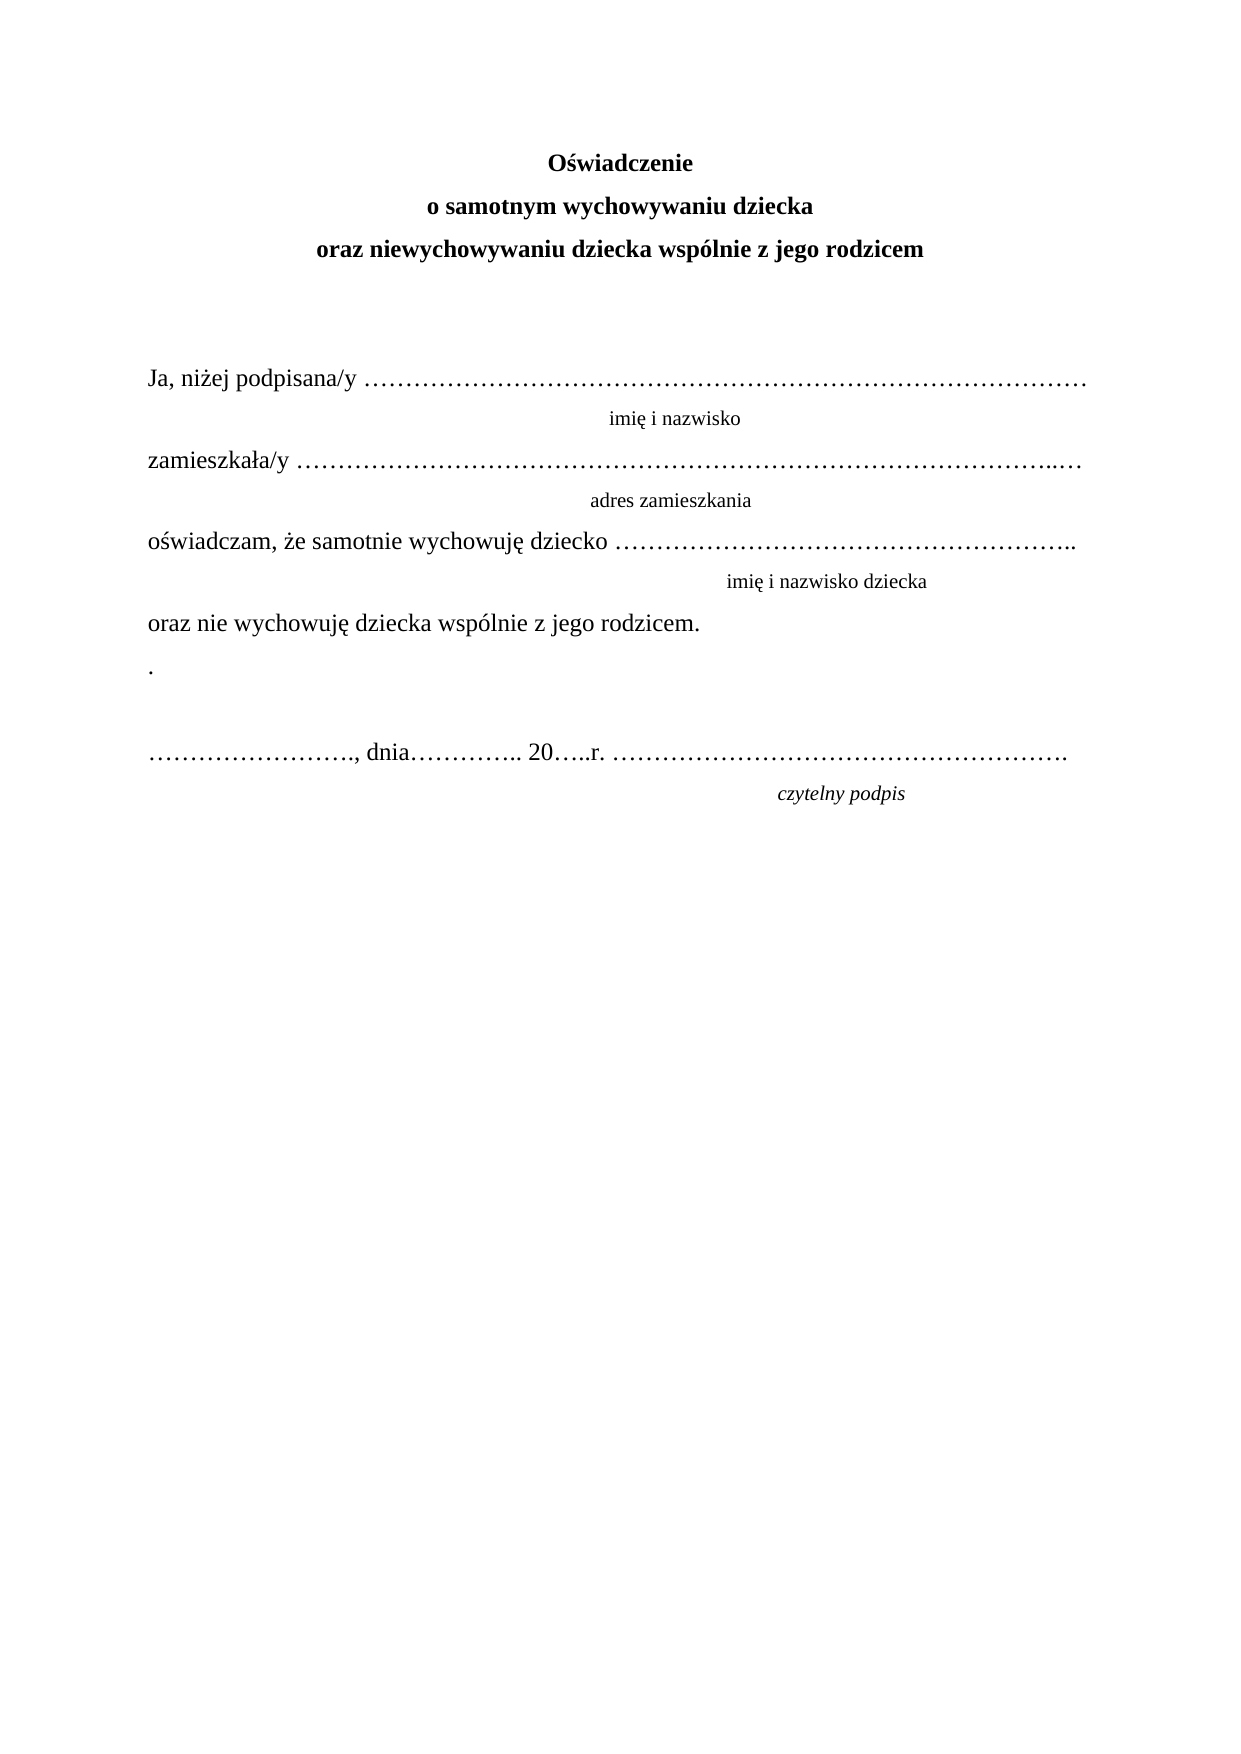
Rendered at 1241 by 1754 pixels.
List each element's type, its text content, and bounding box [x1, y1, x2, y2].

text zamieszkała/y ………………………………………………………………………………..… [148, 445, 1093, 473]
text Oświadczenie [148, 148, 1093, 176]
text Ja, niżej podpisana/y …………………………………………………………………………… [148, 363, 1093, 392]
text czytelny podpis [148, 780, 1093, 804]
text o samotnym wychowywaniu dziecka [148, 191, 1093, 219]
text imię i nazwisko [148, 406, 1093, 430]
text oświadczam, że samotnie wychowuję dziecko ……………………………………………….. [148, 526, 1093, 555]
text oraz nie wychowuję dziecka wspólnie z jego rodzicem. [148, 608, 1093, 637]
text . [148, 651, 1093, 680]
text adres zamieszkania [148, 488, 1093, 512]
text imię i nazwisko dziecka [148, 569, 1093, 593]
text oraz niewychowywaniu dziecka wspólnie z jego rodzicem [148, 234, 1093, 263]
text ……………………., dnia………….. 20…..r. ………………………………………………. [148, 737, 1093, 766]
